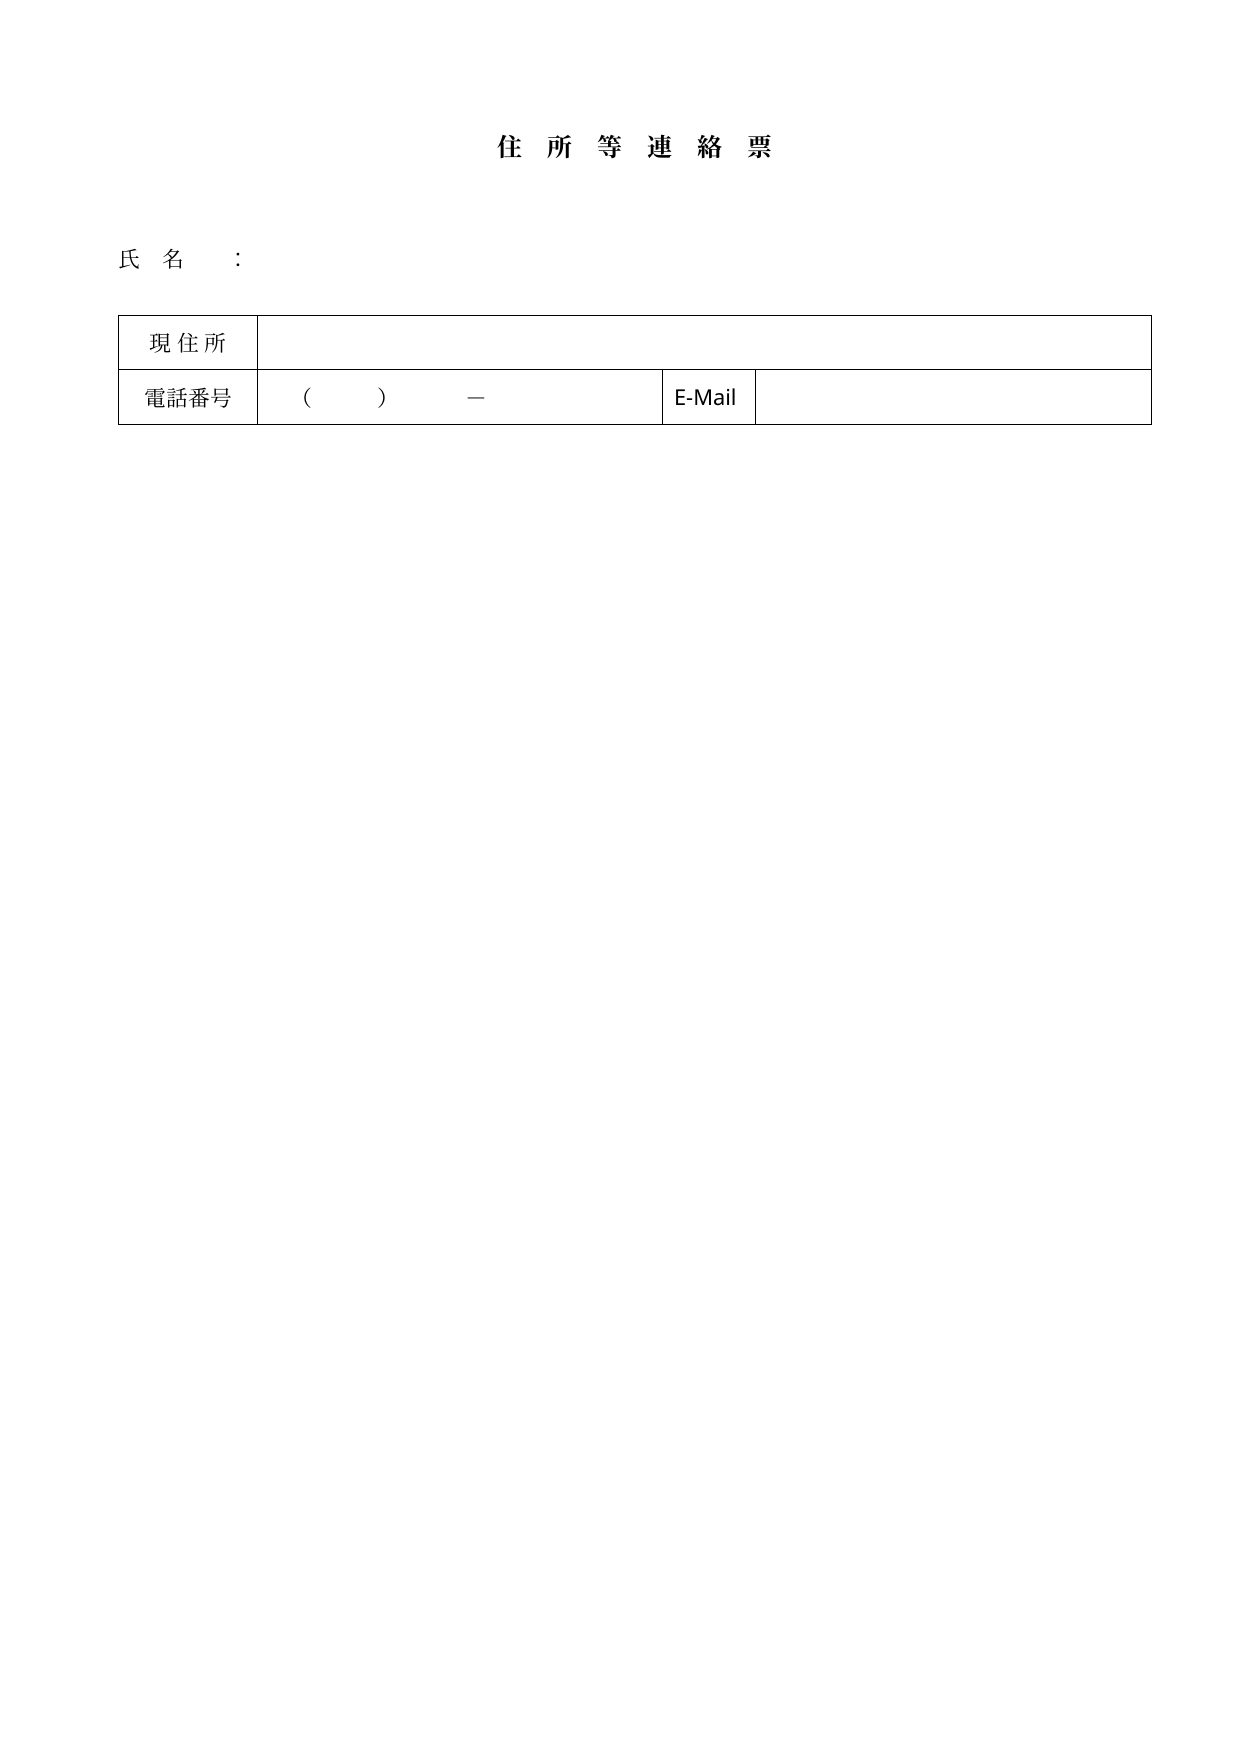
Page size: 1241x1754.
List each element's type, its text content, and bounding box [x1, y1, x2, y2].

table_cell 電話番号 [119, 370, 257, 424]
table_cell [756, 370, 1151, 424]
text 住 所 等 連 絡 票 [118, 127, 1152, 164]
table_cell E-Mail [663, 370, 755, 424]
table_header [258, 316, 1151, 369]
table_header 現 住 所 [119, 316, 257, 369]
table_cell （ ） － [258, 370, 662, 424]
text 氏 名 ： [118, 239, 1152, 277]
